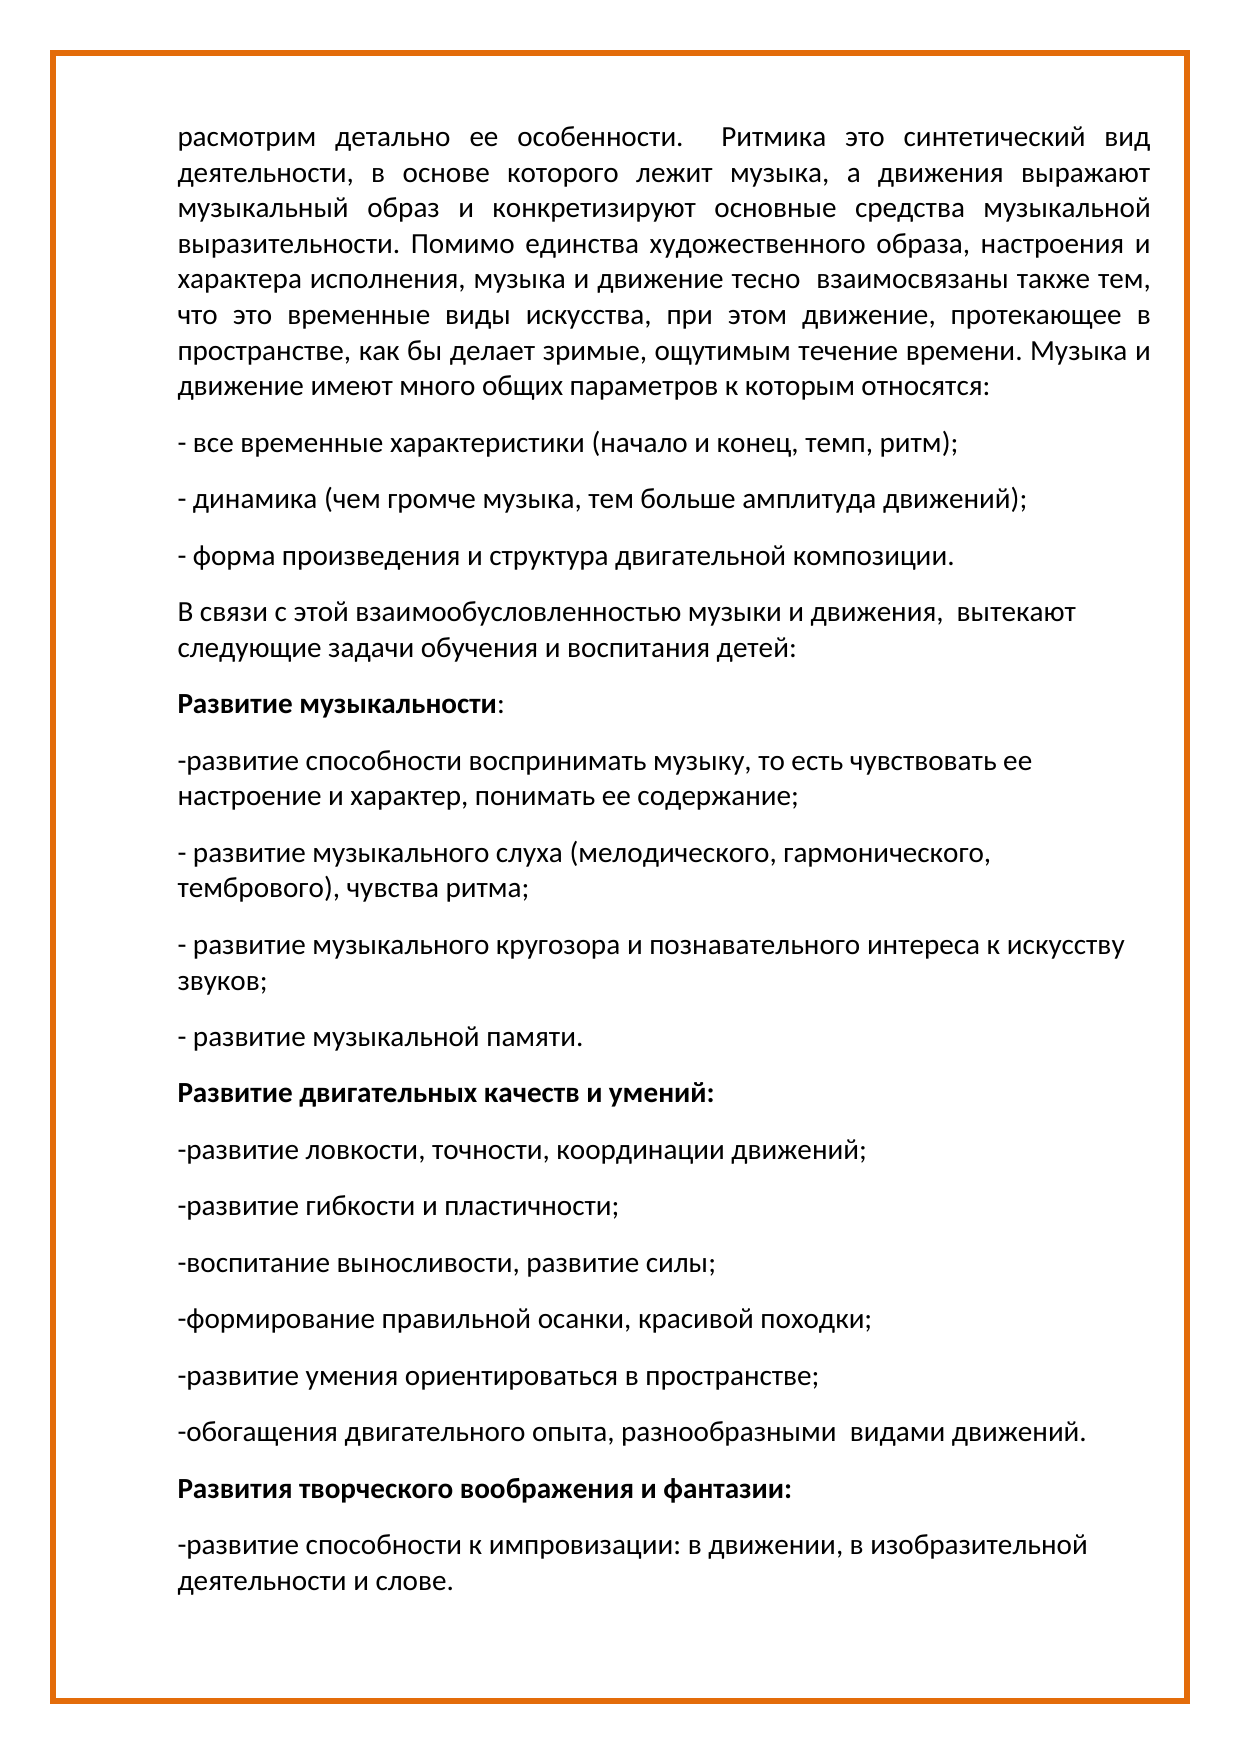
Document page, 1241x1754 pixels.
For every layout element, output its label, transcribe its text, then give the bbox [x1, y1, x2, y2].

text -обогащения двигательного опыта, разнообразными видами движений. [177, 1413, 1152, 1449]
text Развитие музыкальности: [177, 685, 1152, 721]
text -развитие ловкости, точности, координации движений; [177, 1131, 1152, 1167]
text - развитие музыкальной памяти. [177, 1018, 1152, 1054]
text -воспитание выносливости, развитие силы; [177, 1244, 1152, 1279]
text В связи с этой взаимообусловленностью музыки и движения, вытекают следующие задачи обучения и воспитания детей: [177, 593, 1152, 664]
text -формирование правильной осанки, красивой походки; [177, 1300, 1152, 1336]
text - динамика (чем громче музыка, тем больше амплитуда движений); [177, 480, 1152, 516]
text - развитие музыкального кругозора и познавательного интереса к искусству звуков; [177, 926, 1152, 997]
text Развитие двигательных качеств и умений: [177, 1074, 1152, 1110]
text - все временные характеристики (начало и конец, темп, ритм); [177, 424, 1152, 459]
text -развитие гибкости и пластичности; [177, 1187, 1152, 1223]
text -развитие способности воспринимать музыку, то есть чувствовать ее настроение и характер, понимать ее содержание; [177, 742, 1152, 813]
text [177, 118, 1152, 403]
text Развития творческого воображения и фантазии: [177, 1470, 1152, 1505]
text -развитие умения ориентироваться в пространстве; [177, 1357, 1152, 1392]
text -развитие способности к импровизации: в движении, в изобразительной деятельности и слове. [177, 1526, 1152, 1597]
text - развитие музыкального слуха (мелодического, гармонического, тембрового), чувства ритма; [177, 834, 1152, 905]
text - форма произведения и структура двигательной композиции. [177, 537, 1152, 572]
